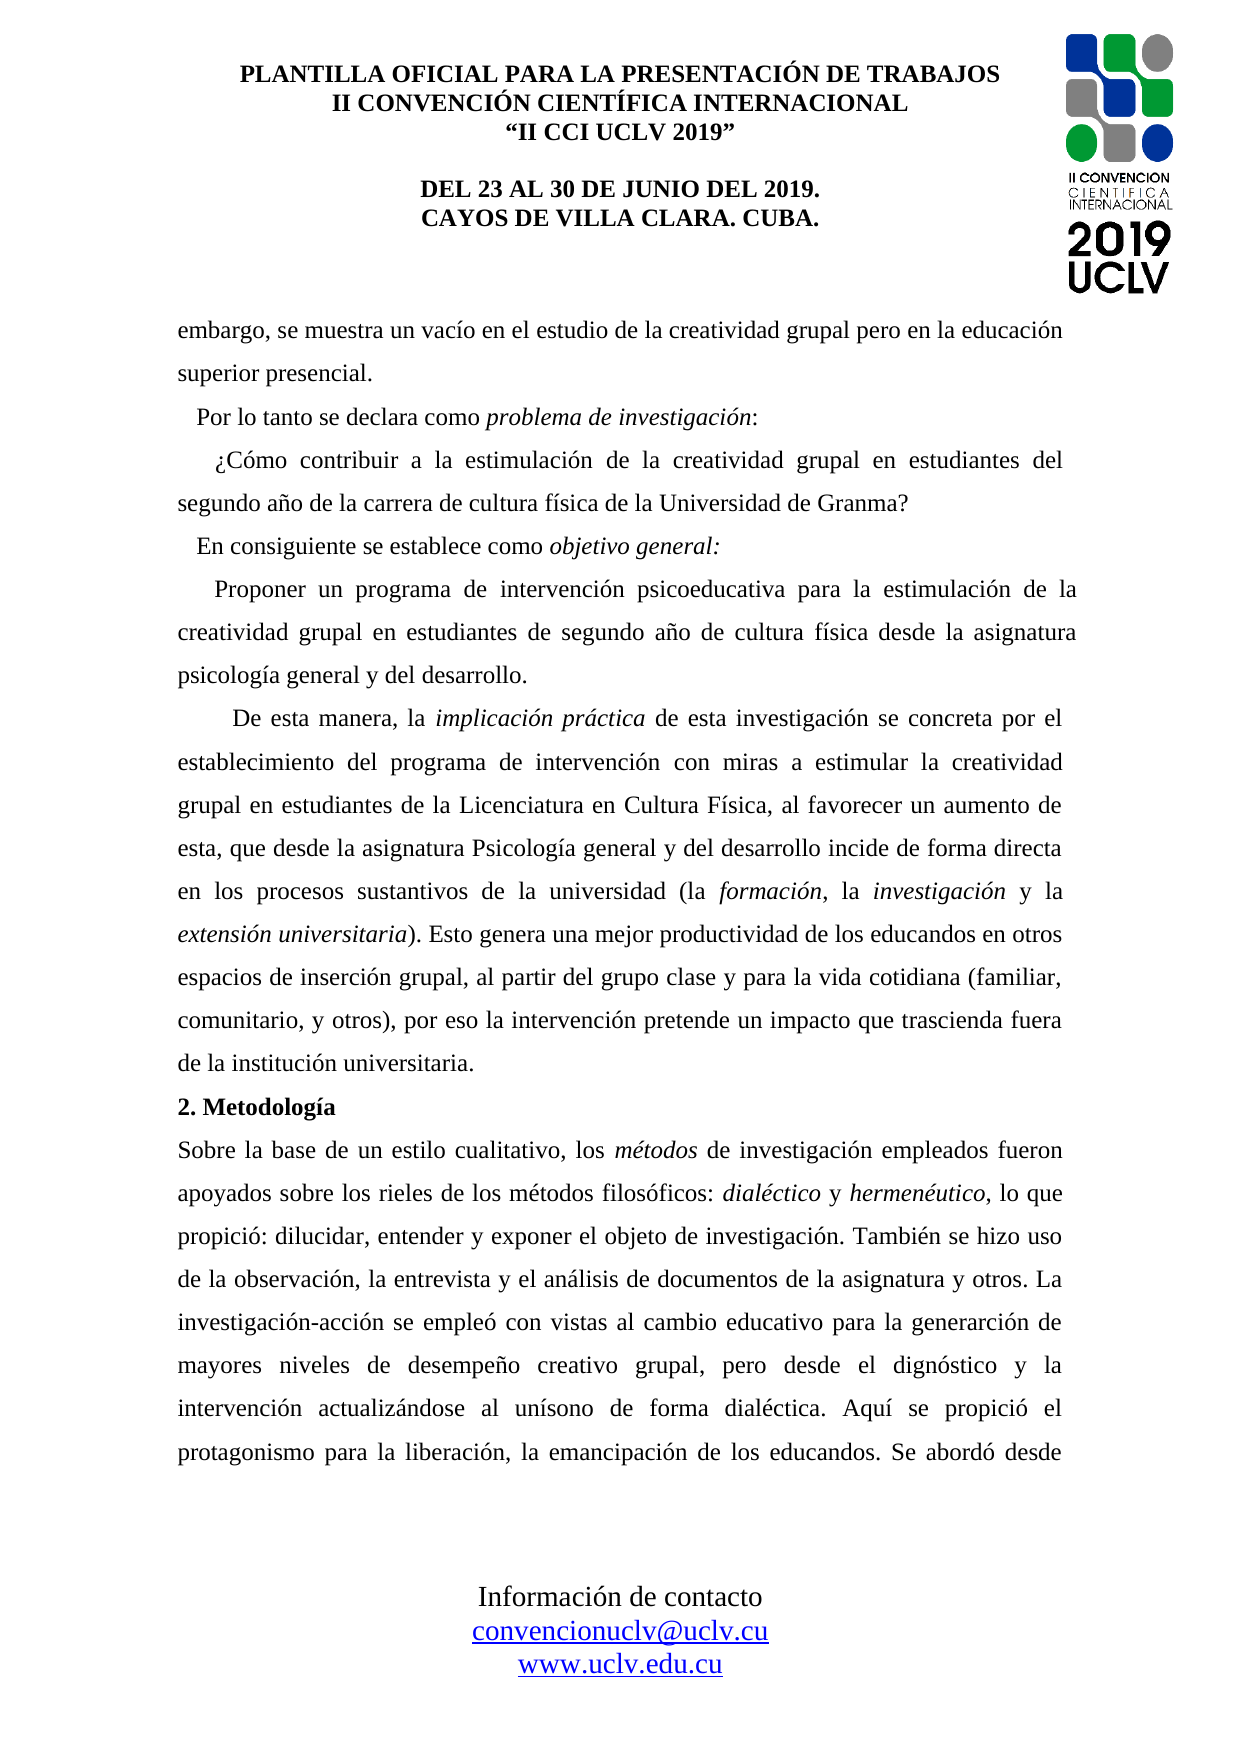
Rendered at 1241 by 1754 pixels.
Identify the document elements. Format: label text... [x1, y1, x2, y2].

text 2. Metodología [177, 1092, 1063, 1120]
text ¿Cómo contribuir a la estimulación de la creatividad grupal en estudiantes del segundo año de la carrera de cultura física de la Universidad de Granma? [177, 445, 1063, 517]
text Por lo tanto se declara como problema de investigación: [177, 402, 1063, 430]
text Proponer un programa de intervención psicoeducativa para la estimulación de la creatividad grupal en estudiantes de segundo año de cultura física desde la asignatura psicología general y del desarrollo. [177, 574, 1078, 689]
picture [1061, 31, 1182, 303]
text En consiguiente se establece como objetivo general: [177, 531, 1046, 560]
text De esta manera, la implicación práctica de esta investigación se concreta por el establecimiento del programa de intervención con miras a estimular la creatividad grupal en estudiantes de la Licenciatura en Cultura Física, al favorecer un aumento de esta, que desde la asignatura Psicología general y del desarrollo incide de forma directa en los procesos sustantivos de la universidad (la formación, la investigación y la extensión universitaria). Esto genera una mejor productividad de los educandos en otros espacios de inserción grupal, al partir del grupo clase y para la vida cotidiana (familiar, comunitario, y otros), por eso la intervención pretende un impacto que trascienda fuera de la institución universitaria. [177, 703, 1063, 1077]
